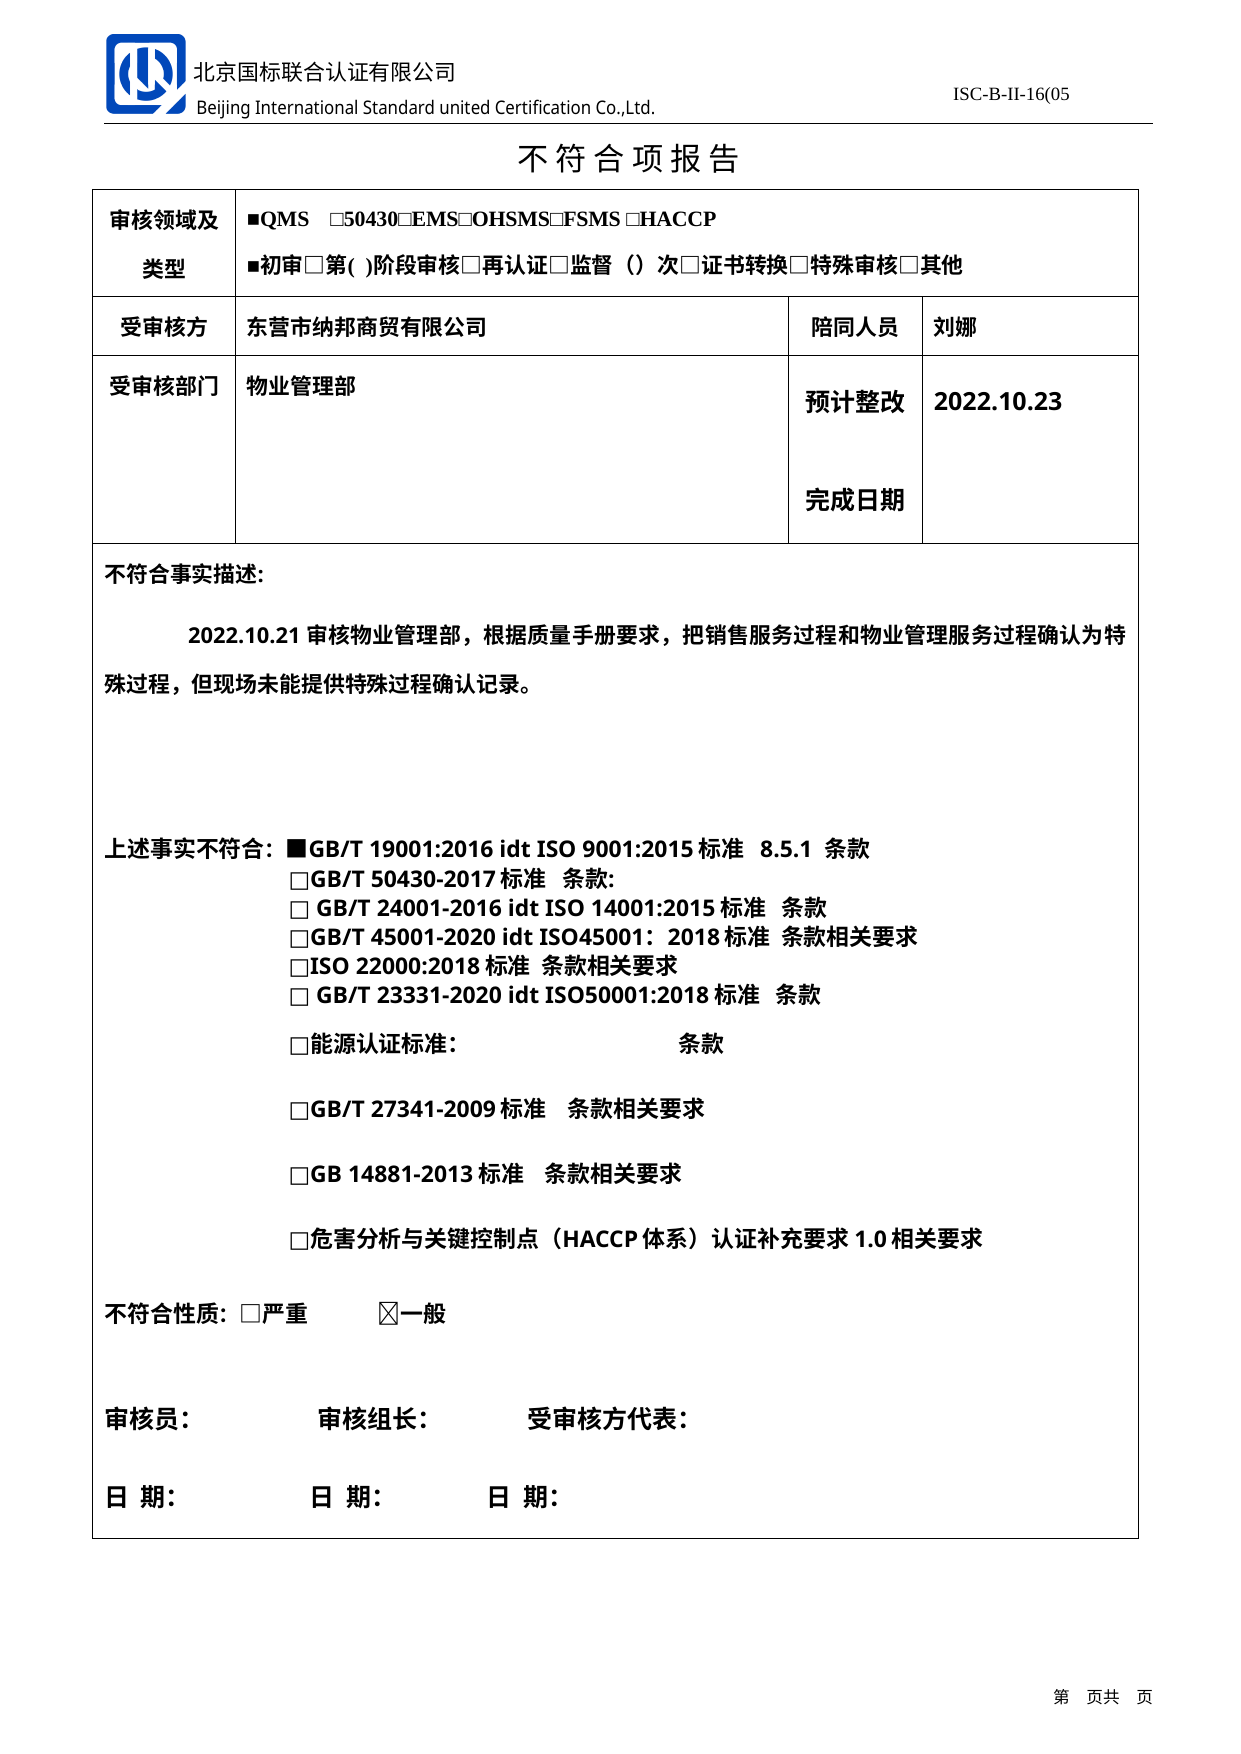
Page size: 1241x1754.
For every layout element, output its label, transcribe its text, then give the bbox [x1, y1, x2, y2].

picture [106, 34, 186, 114]
table_cell 受审核部门 [93, 356, 235, 543]
table_cell 物业管理部 [236, 356, 788, 543]
table_cell 刘娜 [923, 297, 1138, 355]
table_cell 东营市纳邦商贸有限公司 [236, 297, 788, 355]
table_cell 2022.10.23 [923, 356, 1138, 543]
text 不 符 合 项 报 告 [104, 124, 1153, 189]
table_header 审核领域及类型 [93, 190, 235, 296]
table_cell 不符合事实描述: 2022.10.21审核物业管理部，根据质量手册要求，把销售服务过程和物业管理服务过程确认为特殊过程，但现场未能提供特殊过程确认记录。 上述事实不符合：■GB/T 19001:2016 idt ISO 9001:2015标准 8.5.1 条款 □GB/T 50430-2017标准 条款: □ GB/T 24001-2016 idt ISO 14001:2015标准 条款 □GB/T 45001-2020 idt ISO45001：2018标准 条款相关要求 □ISO 22000:2018标准 条款相关要求 □ GB/T 23331-2020 idt ISO50001:2018标准 条款 □能源认证标准： 条款 □GB/T 27341-2009标准 条款相关要求 □GB 14881-2013标准 条款相关要求 □危害分析与关键控制点（HACCP体系）认证补充要求 1.0相关要求 不符合性质：□严重 一般 审核员： 审核组长： 受审核方代表： 日 期： 日 期： 日 期： [93, 544, 1138, 1538]
table_cell 预计整改完成日期 [789, 356, 922, 543]
table_header ■QMS □50430□EMS□OHSMS□FSMS □HACCP ■初审□第( )阶段审核□再认证□监督（）次□证书转换□特殊审核□其他 [236, 190, 1138, 296]
table_cell 陪同人员 [789, 297, 922, 355]
table_cell 受审核方 [93, 297, 235, 355]
